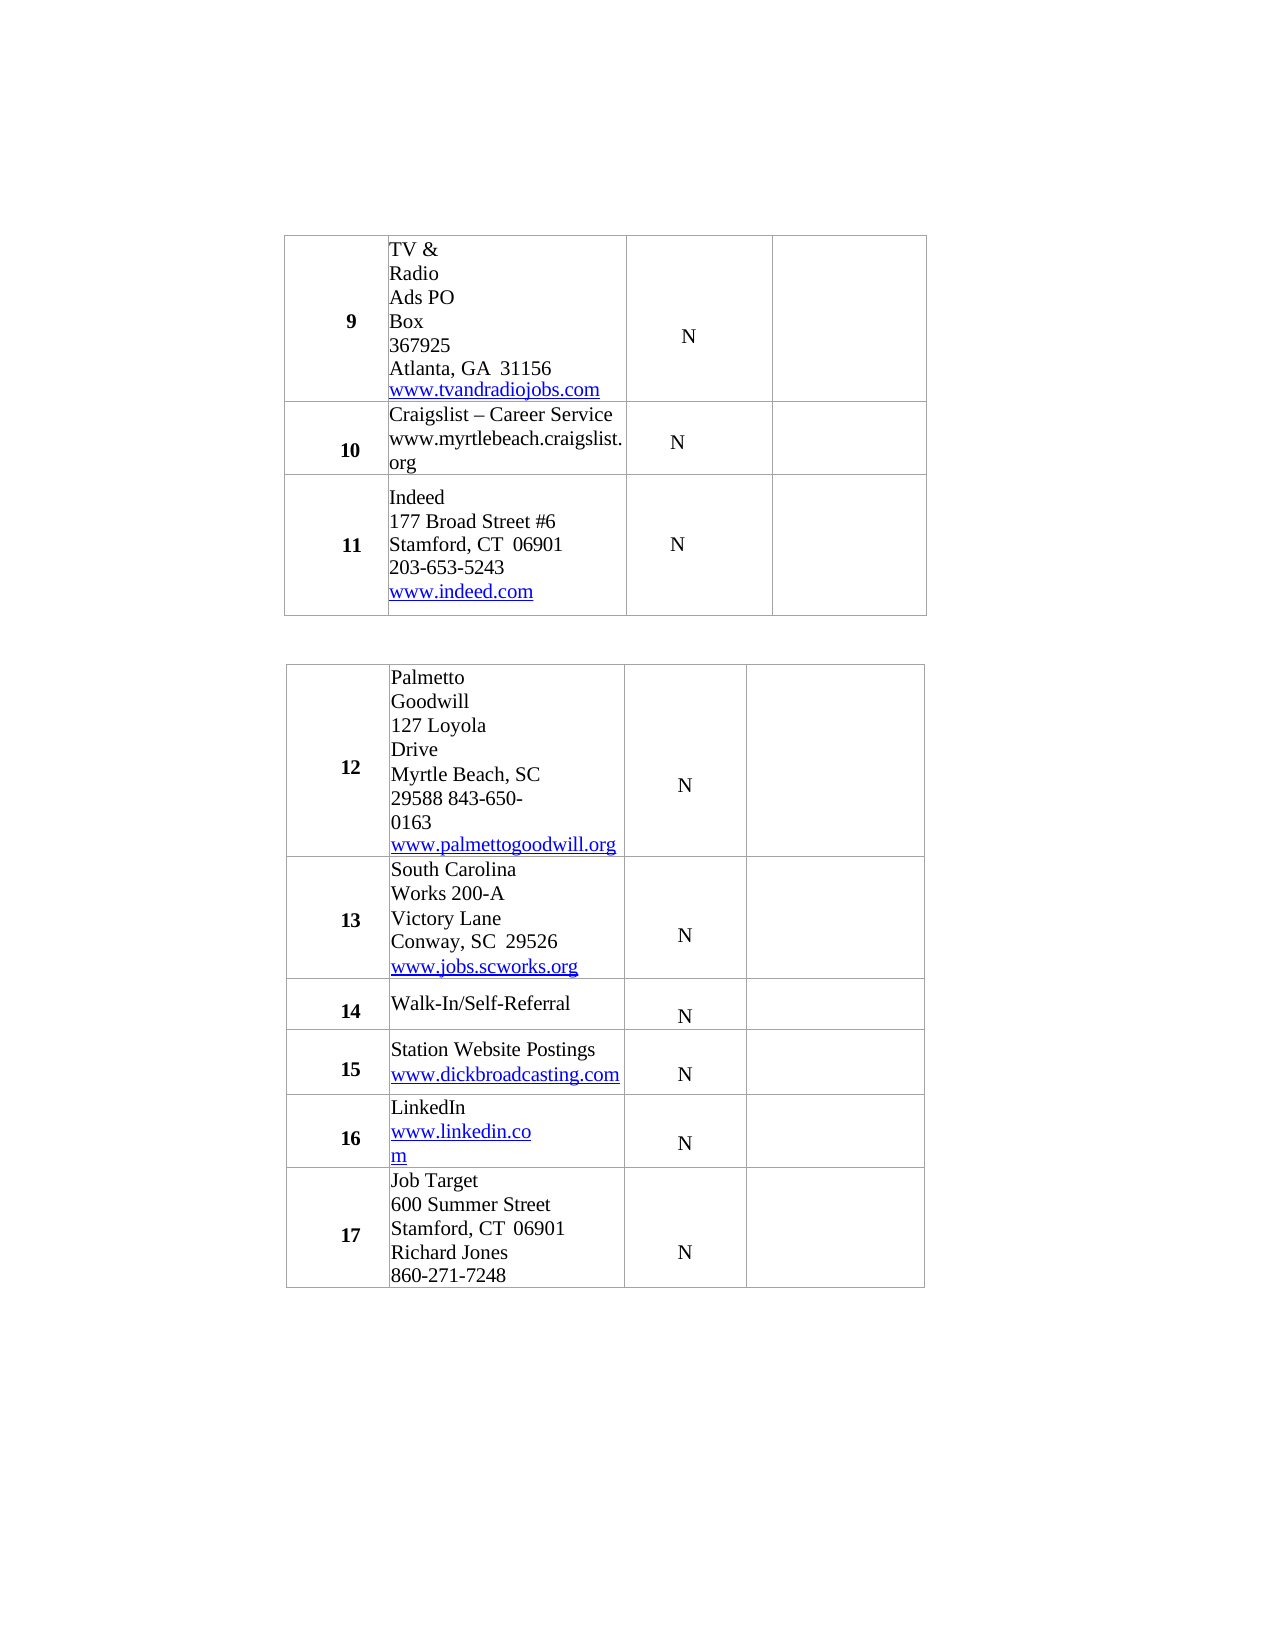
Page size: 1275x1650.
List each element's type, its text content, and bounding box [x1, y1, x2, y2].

table_header Palmetto Goodwill 127 Loyola Drive Myrtle Beach, SC 29588 843-650-0163 www.palmettogoodwill.org [390, 665, 624, 856]
table_cell N [625, 1030, 746, 1094]
table_cell N [625, 979, 746, 1029]
table_cell [747, 1030, 924, 1094]
table_cell Job Target 600 Summer Street Stamford, CT 06901 Richard Jones 860-271-7248 [390, 1168, 624, 1287]
table_cell 14 [287, 979, 389, 1029]
table_cell LinkedIn www.linkedin.com [390, 1095, 624, 1167]
table_header 12 [287, 665, 389, 856]
table_cell 10 [285, 402, 388, 474]
table_cell [747, 857, 924, 978]
table_cell [747, 1095, 924, 1167]
table_header N [625, 665, 746, 856]
table_cell [773, 402, 926, 474]
table_cell N [627, 236, 772, 401]
table_cell 9 [285, 236, 388, 401]
table_cell N [625, 1095, 746, 1167]
table_cell N [625, 1168, 746, 1287]
table_cell Station Website Postings www.dickbroadcasting.com [390, 1030, 624, 1094]
table_cell Indeed 177 Broad Street #6 Stamford, CT 06901 203-653-5243 www.indeed.com [389, 475, 626, 615]
table_cell Craigslist – Career Service www.myrtlebeach.craigslist.org [389, 402, 626, 474]
table_cell N [625, 857, 746, 978]
table_cell 15 [287, 1030, 389, 1094]
table_cell 16 [287, 1095, 389, 1167]
table_cell [747, 1168, 924, 1287]
table_cell TV & Radio Ads PO Box 367925 Atlanta, GA 31156 www.tvandradiojobs.com [389, 236, 626, 401]
table_cell N [627, 475, 772, 615]
table_cell 17 [287, 1168, 389, 1287]
table_header [747, 665, 924, 856]
table_cell [773, 236, 926, 401]
table_cell 11 [285, 475, 388, 615]
table_cell N [627, 402, 772, 474]
table_cell 13 [287, 857, 389, 978]
table_cell South Carolina Works 200-A Victory Lane Conway, SC 29526 www.jobs.scworks.org [390, 857, 624, 978]
table_cell [747, 979, 924, 1029]
table_cell Walk-In/Self-Referral [390, 979, 624, 1029]
table_cell [773, 475, 926, 615]
